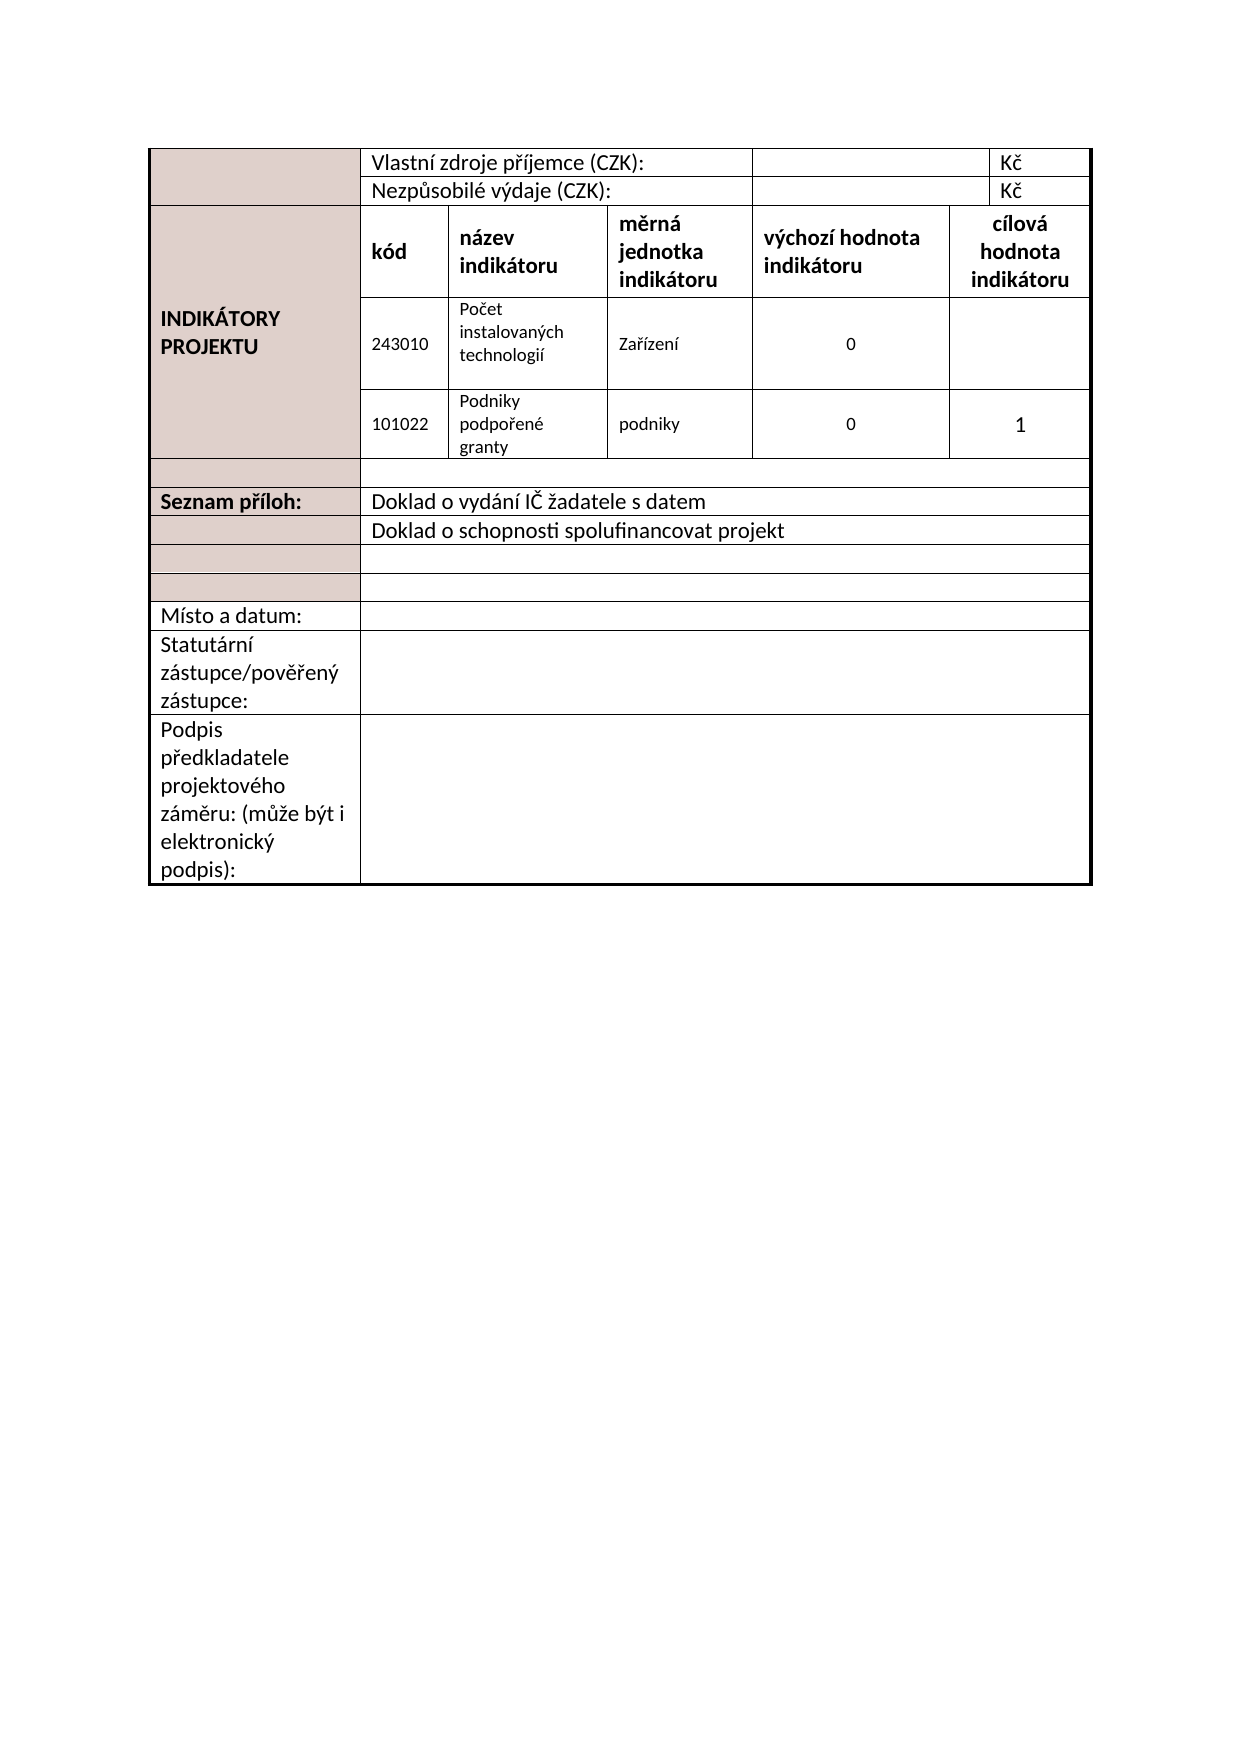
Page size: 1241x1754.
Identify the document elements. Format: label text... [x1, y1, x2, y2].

table_cell [950, 298, 1089, 389]
table_cell Kč [990, 177, 1089, 205]
table_cell [361, 545, 1089, 572]
table_cell Doklad o vydání IČ žadatele s datem [361, 488, 1089, 515]
table_cell Nezpůsobilé výdaje (CZK): [361, 177, 752, 205]
table_cell [361, 631, 1089, 714]
table_cell [361, 574, 1089, 601]
table_cell Kč [990, 149, 1089, 176]
table_cell cílová hodnota indikátoru [950, 206, 1089, 297]
table_cell Doklad o schopnosti spolufinancovat projekt [361, 516, 1089, 544]
table_cell Zařízení [608, 298, 752, 389]
table_cell výchozí hodnota indikátoru [753, 206, 949, 297]
table_cell Počet instalovaných technologií [449, 298, 607, 389]
table_cell Vlastní zdroje příjemce (CZK): [361, 149, 752, 176]
table_cell 1 [950, 390, 1089, 458]
table_cell Podniky podpořené granty [449, 390, 607, 458]
table_cell [753, 149, 989, 176]
table_cell 0 [753, 390, 949, 458]
table_cell [151, 545, 360, 572]
table_cell INDIKÁTORY PROJEKTU [151, 206, 360, 458]
table_cell podniky [608, 390, 752, 458]
table_cell Místo a datum: [151, 602, 360, 629]
table_cell Seznam příloh: [151, 488, 360, 515]
table_cell [151, 574, 360, 601]
table_cell Statutární zástupce/pověřený zástupce: [151, 631, 360, 714]
table_cell název indikátoru [449, 206, 607, 297]
table_cell [151, 459, 360, 487]
table_cell 0 [753, 298, 949, 389]
table_cell Podpis předkladatele projektového záměru: (může být i elektronický podpis): [151, 715, 360, 883]
table_cell [361, 602, 1089, 629]
table_cell měrná jednotka indikátoru [608, 206, 752, 297]
table_cell [361, 459, 1089, 487]
table_cell 101022 [361, 390, 448, 458]
table_cell 243010 [361, 298, 448, 389]
table_cell [361, 715, 1089, 883]
table_cell kód [361, 206, 448, 297]
table_cell [753, 177, 989, 205]
table_cell [151, 516, 360, 544]
